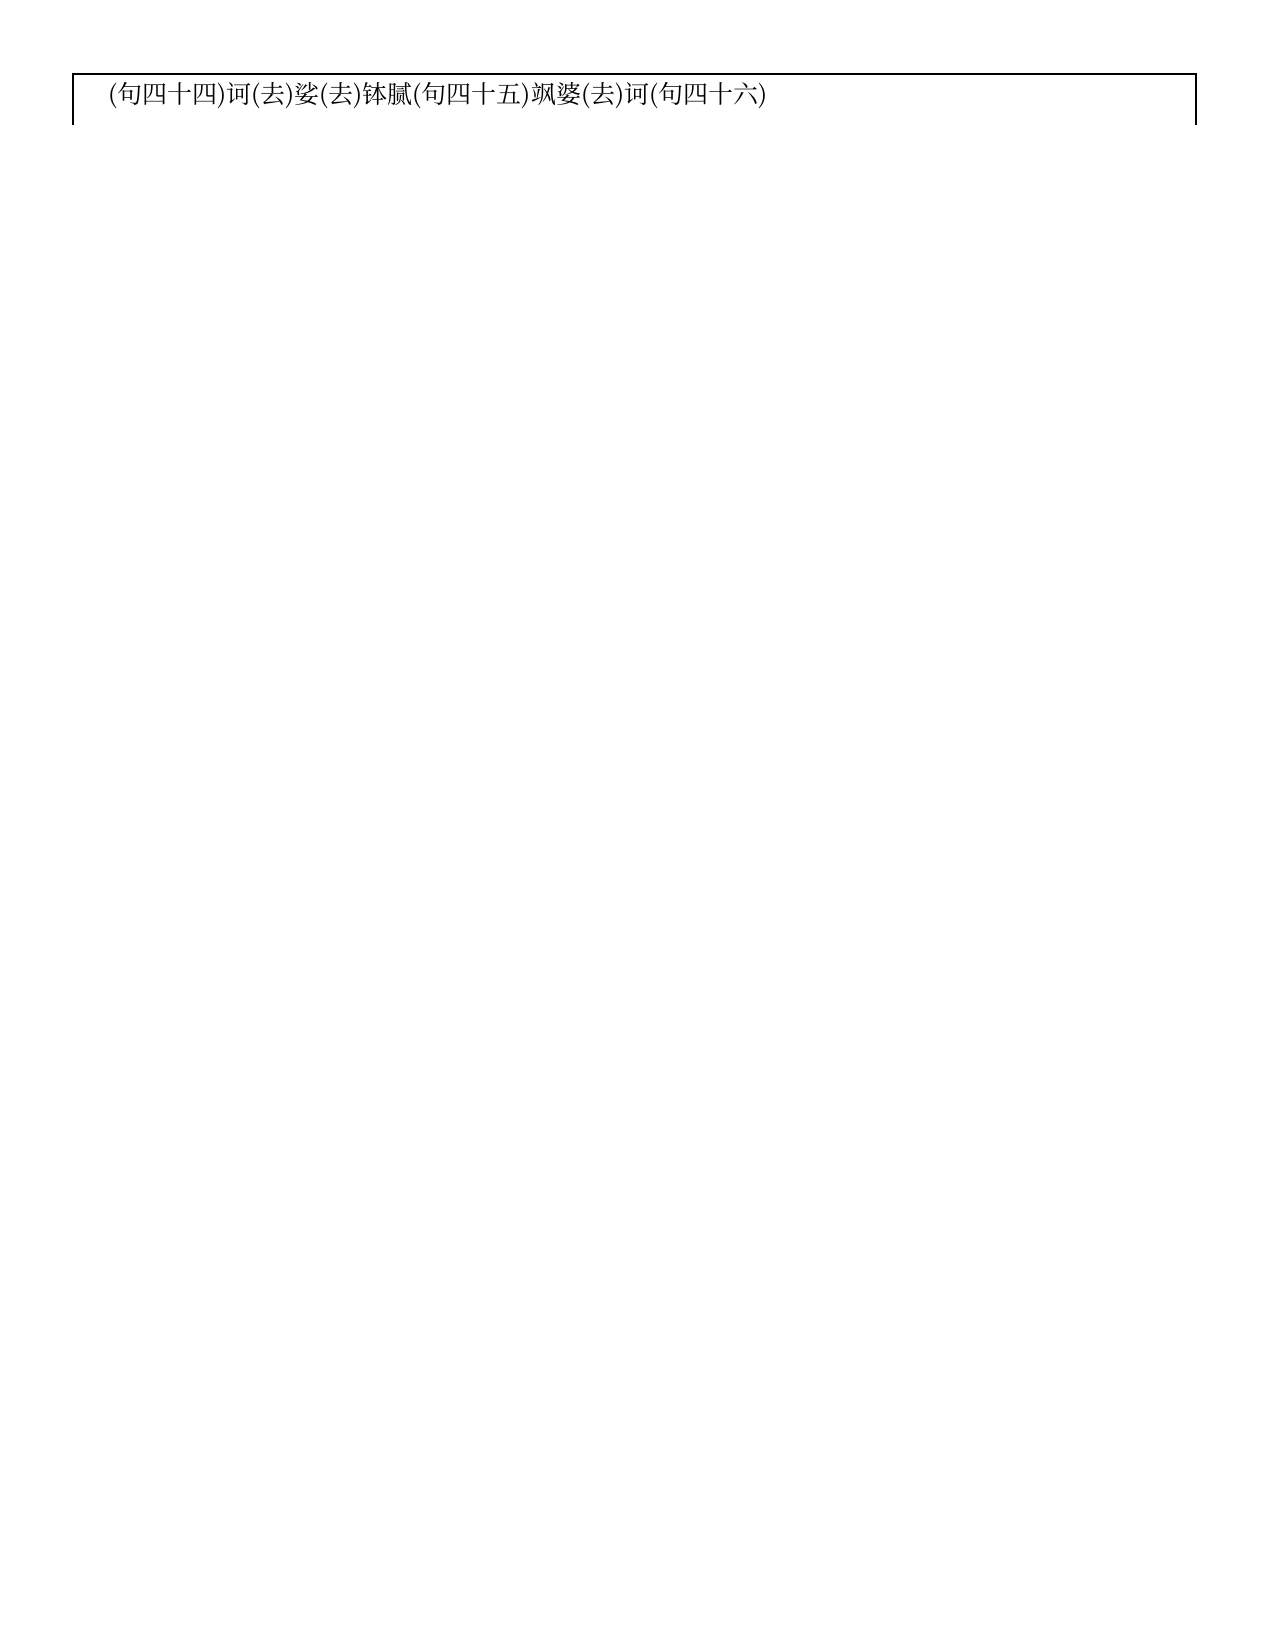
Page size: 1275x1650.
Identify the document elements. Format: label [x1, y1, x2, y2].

table_cell [74, 75, 1195, 124]
